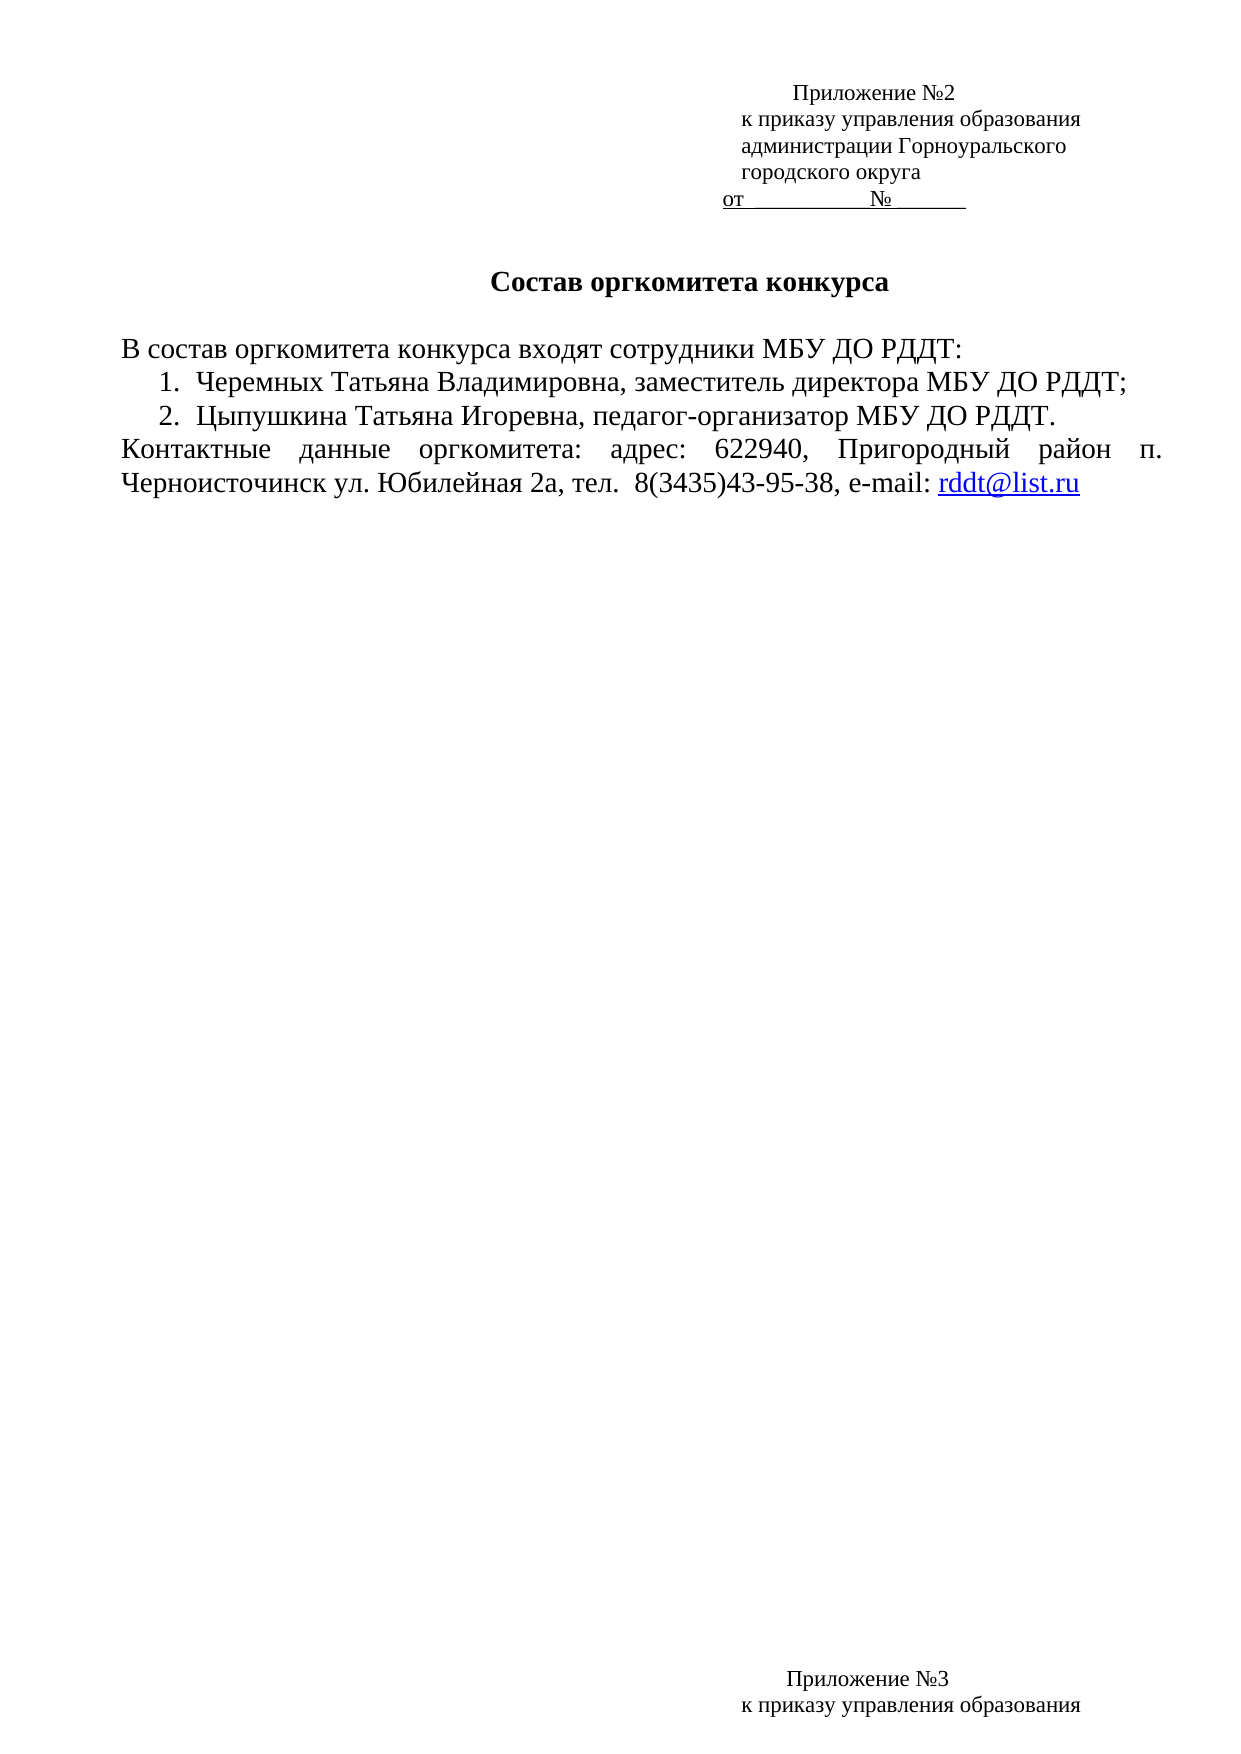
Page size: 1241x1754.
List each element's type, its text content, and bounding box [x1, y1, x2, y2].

text В состав оргкомитета конкурса входят сотрудники МБУ ДО РДДТ: [121, 331, 1163, 364]
text Контактные данные оргкомитета: адрес: 622940, Пригородный район п. Черноисточинск ул. Юбилейная 2а, тел. 8(3435)43-95-38, e-mail: rddt@list.ru [121, 431, 1163, 498]
text Приложение №3 [121, 1665, 1240, 1692]
text администрации Горноуральского городского округа [741, 132, 1163, 184]
list Цыпушкина Татьяна Игоревна, педагог-организатор МБУ ДО РДДТ. [158, 398, 1163, 431]
text Приложение №2 [121, 79, 1240, 106]
text к приказу управления образования [741, 1692, 1163, 1718]
text Состав оргкомитета конкурса [121, 264, 1163, 297]
text от __________№ ______ [121, 184, 1163, 211]
list Черемных Татьяна Владимировна, заместитель директора МБУ ДО РДДТ; [158, 364, 1163, 398]
text к приказу управления образования [741, 106, 1163, 132]
